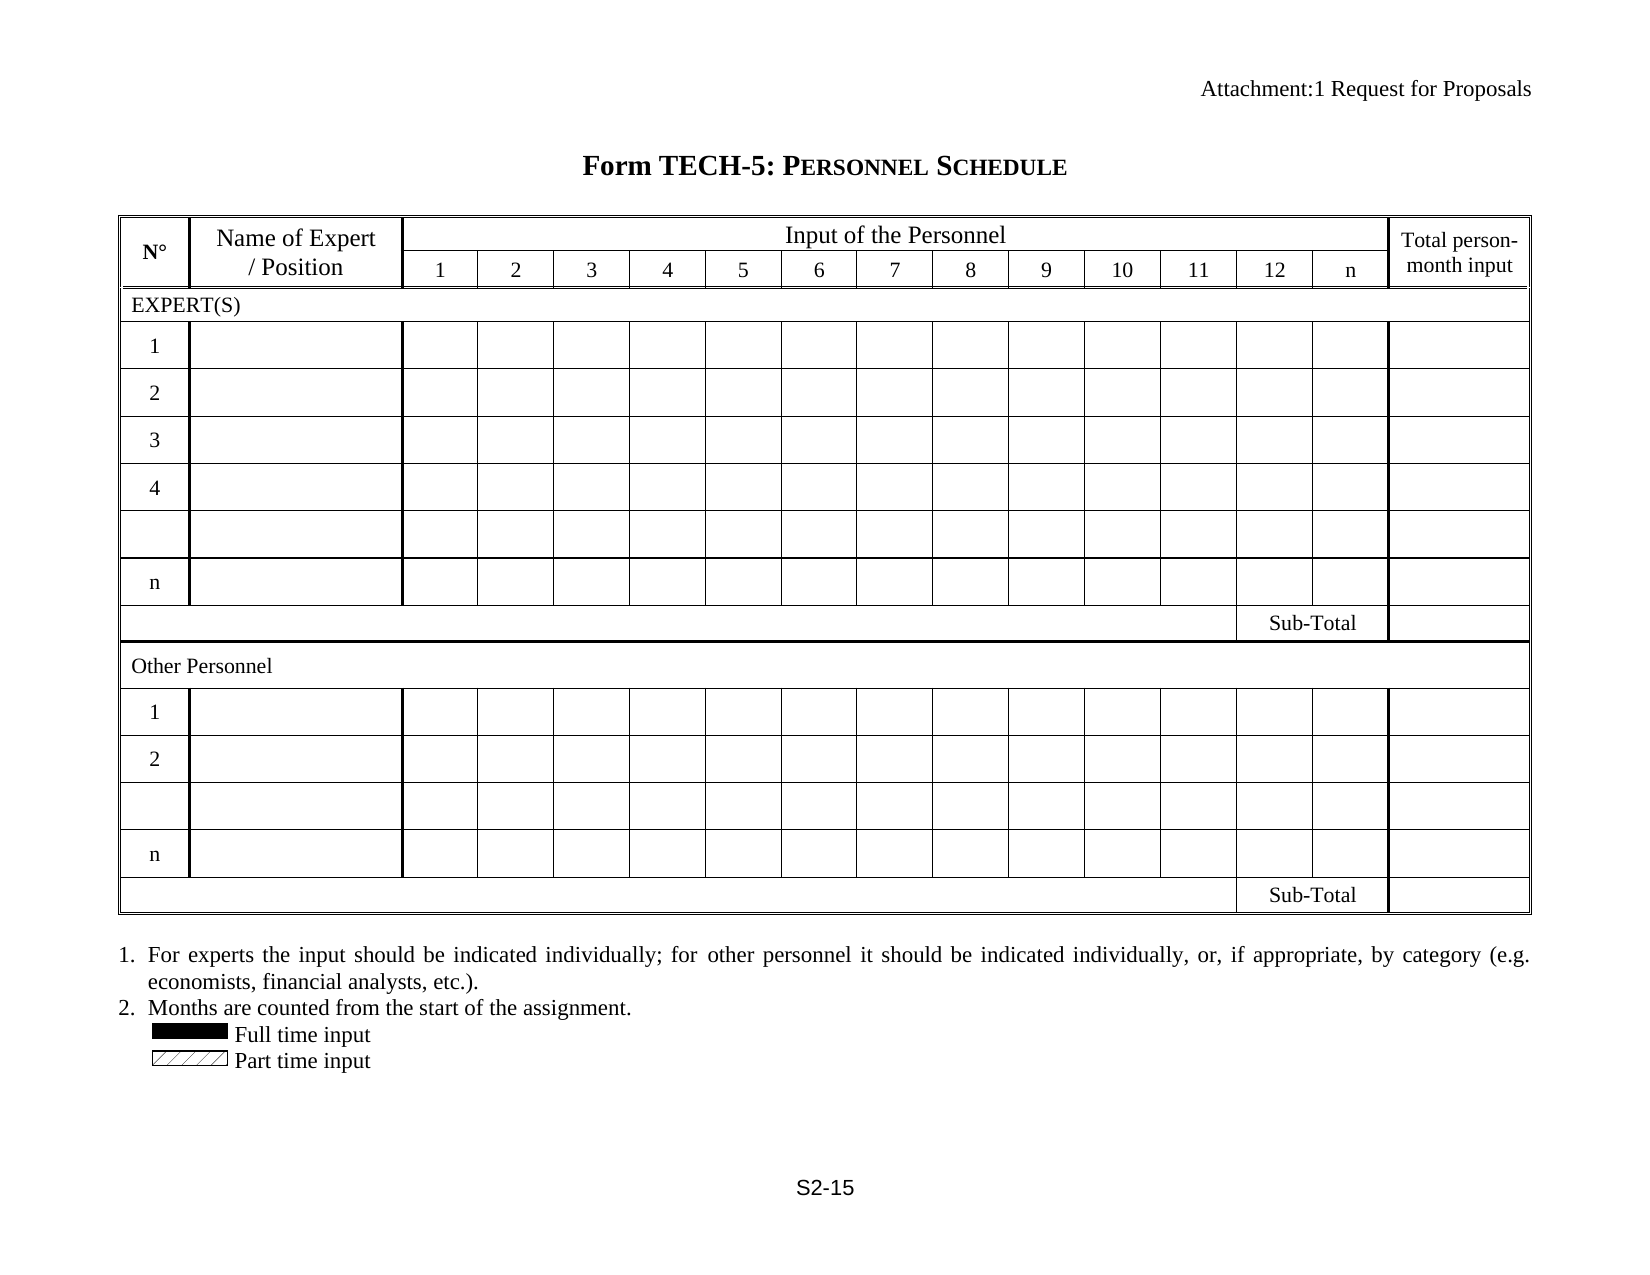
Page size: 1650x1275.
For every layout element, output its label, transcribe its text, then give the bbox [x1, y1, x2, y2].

table_cell [933, 369, 1008, 416]
table_cell [706, 464, 781, 510]
table_cell [782, 369, 856, 416]
table_cell [1313, 369, 1387, 416]
table_cell [706, 559, 781, 605]
table_cell [1009, 783, 1084, 829]
table_header N° [121, 218, 188, 286]
table_cell [1161, 322, 1236, 368]
table_cell [1085, 322, 1160, 368]
table_cell [191, 417, 401, 463]
table_cell [1313, 736, 1387, 782]
table_cell 5 [706, 251, 781, 286]
text 2. Months are counted from the start of the assignment. [118, 994, 1532, 1021]
table_cell [191, 783, 401, 829]
table_cell [1313, 417, 1387, 463]
table_cell [554, 322, 629, 368]
table_cell [933, 736, 1008, 782]
table_cell [1390, 559, 1529, 605]
table_cell [554, 511, 629, 557]
table_cell [630, 511, 705, 557]
table_cell [857, 830, 932, 877]
table_cell [1237, 689, 1312, 735]
table_cell [1009, 369, 1084, 416]
table_cell [478, 417, 553, 463]
table_cell [404, 322, 477, 368]
table_cell 2 [121, 736, 188, 782]
table_cell [1237, 736, 1312, 782]
table_cell [1085, 511, 1160, 557]
table_cell [630, 369, 705, 416]
table_cell [782, 783, 856, 829]
table_cell [554, 559, 629, 605]
table_cell [1085, 689, 1160, 735]
table_cell [191, 689, 401, 735]
table_cell [1085, 417, 1160, 463]
table_cell [1313, 689, 1387, 735]
table_cell [1085, 783, 1160, 829]
table_cell [1313, 559, 1387, 605]
table_cell 6 [782, 251, 856, 286]
table_cell [1313, 322, 1387, 368]
table_cell [706, 736, 781, 782]
table_cell n [121, 559, 188, 605]
table_cell [1390, 689, 1529, 735]
table_cell 10 [1085, 251, 1160, 286]
table_cell [857, 417, 932, 463]
table_cell [630, 689, 705, 735]
table_cell [1390, 736, 1529, 782]
table_cell [1390, 878, 1529, 912]
table_cell [782, 830, 856, 877]
text Full time input [234, 1021, 1532, 1047]
table_cell [191, 464, 401, 510]
table_cell [478, 511, 553, 557]
table_cell [1009, 322, 1084, 368]
table_cell [1085, 830, 1160, 877]
table_cell [1009, 689, 1084, 735]
table_cell [1161, 559, 1236, 605]
table_cell 1 [121, 322, 188, 368]
table_cell 1 [121, 689, 188, 735]
table_cell [706, 369, 781, 416]
table_cell [1390, 369, 1529, 416]
table_cell [1009, 511, 1084, 557]
table_cell [706, 417, 781, 463]
table_cell 11 [1161, 251, 1236, 286]
table_cell Sub-Total [1237, 878, 1387, 912]
table_cell [1313, 511, 1387, 557]
table_cell [121, 511, 188, 557]
table_cell [630, 464, 705, 510]
table_cell [478, 736, 553, 782]
text 1. For experts the input should be indicated individually; for other personnel it should be indicated individually, or, if appropriate, by category (e.g. economists, financial analysts, etc.). [118, 942, 1532, 994]
table_cell [630, 322, 705, 368]
table_cell [782, 464, 856, 510]
table_cell Other Personnel [121, 643, 1529, 687]
table_cell 12 [1237, 251, 1312, 286]
table_cell 4 [121, 464, 188, 510]
table_cell [404, 369, 477, 416]
table_header Input of the Personnel [404, 218, 1387, 250]
table_cell [857, 689, 932, 735]
table_cell [1237, 417, 1312, 463]
table_cell [857, 736, 932, 782]
table_cell [1390, 417, 1529, 463]
table_cell [782, 736, 856, 782]
table_cell 3 [121, 417, 188, 463]
table_cell [857, 369, 932, 416]
table_cell [1237, 369, 1312, 416]
table_cell [1390, 322, 1529, 368]
table_cell [857, 783, 932, 829]
table_cell [782, 322, 856, 368]
table_cell [404, 464, 477, 510]
text Part time input [234, 1047, 1532, 1073]
table_cell [478, 369, 553, 416]
table_cell [1009, 830, 1084, 877]
table_cell [1161, 464, 1236, 510]
table_cell [554, 830, 629, 877]
table_header Total person-month input [1390, 218, 1529, 286]
table_cell 3 [554, 251, 629, 286]
table_cell [1085, 464, 1160, 510]
table_cell 1 [404, 251, 477, 286]
table_cell [1161, 736, 1236, 782]
table_cell [782, 559, 856, 605]
table_cell [706, 511, 781, 557]
table_cell n [121, 830, 188, 877]
table_cell [706, 830, 781, 877]
table_cell 2 [478, 251, 553, 286]
table_cell [478, 783, 553, 829]
table_cell [1161, 783, 1236, 829]
table_cell [554, 369, 629, 416]
table_cell [933, 322, 1008, 368]
table_header Name of Expert / Position [191, 218, 401, 286]
table_cell 4 [630, 251, 705, 286]
table_cell [1313, 783, 1387, 829]
table_cell [404, 559, 477, 605]
table_cell [630, 417, 705, 463]
table_cell [404, 417, 477, 463]
table_cell [630, 559, 705, 605]
table_cell [1237, 783, 1312, 829]
table_cell [191, 736, 401, 782]
table_cell [1237, 322, 1312, 368]
table_cell [1161, 689, 1236, 735]
table_cell [1085, 369, 1160, 416]
table_cell [857, 511, 932, 557]
table_cell [857, 322, 932, 368]
table_cell [706, 689, 781, 735]
table_cell [933, 783, 1008, 829]
table_cell [1085, 736, 1160, 782]
table_cell [191, 559, 401, 605]
table_cell [933, 511, 1008, 557]
table_cell [121, 878, 1236, 912]
table_cell [1237, 830, 1312, 877]
table_cell [554, 464, 629, 510]
table_cell [706, 322, 781, 368]
table_cell [1313, 464, 1387, 510]
table_cell [1237, 559, 1312, 605]
table_cell 9 [1009, 251, 1084, 286]
table_cell [1161, 511, 1236, 557]
table_cell [1237, 464, 1312, 510]
table_cell [1390, 830, 1529, 877]
table_cell [1390, 464, 1529, 510]
table_cell [1390, 511, 1529, 557]
table_cell [1161, 417, 1236, 463]
table_cell [554, 736, 629, 782]
table_cell [782, 689, 856, 735]
table_cell 2 [121, 369, 188, 416]
table_cell [630, 830, 705, 877]
table_cell [1161, 369, 1236, 416]
table_cell [1161, 830, 1236, 877]
table_cell [1313, 830, 1387, 877]
table_cell [191, 830, 401, 877]
table_cell 8 [933, 251, 1008, 286]
table_cell [933, 689, 1008, 735]
table_cell [1009, 736, 1084, 782]
table_cell [404, 736, 477, 782]
table_cell [191, 322, 401, 368]
table_cell [478, 830, 553, 877]
table_cell [478, 464, 553, 510]
table_cell [933, 417, 1008, 463]
table_cell [554, 783, 629, 829]
table_cell [706, 783, 781, 829]
table_cell [1009, 464, 1084, 510]
table_cell 7 [857, 251, 932, 286]
table_cell [1237, 511, 1312, 557]
table_cell [404, 830, 477, 877]
table_cell n [1313, 251, 1387, 286]
table_cell [404, 511, 477, 557]
table_cell [1390, 606, 1529, 640]
text Form TECH-5: Personnel Schedule [118, 148, 1532, 181]
table_cell [1009, 559, 1084, 605]
table_cell [1009, 417, 1084, 463]
table_cell [404, 689, 477, 735]
table_cell [933, 830, 1008, 877]
table_cell [404, 783, 477, 829]
table_cell [554, 689, 629, 735]
table_cell [191, 511, 401, 557]
table_cell [478, 322, 553, 368]
table_cell [121, 783, 188, 829]
table_cell [478, 689, 553, 735]
table_cell [121, 606, 1236, 640]
table_cell [857, 464, 932, 510]
table_cell [630, 783, 705, 829]
table_cell [933, 559, 1008, 605]
table_cell [554, 417, 629, 463]
table_cell [630, 736, 705, 782]
table_cell [933, 464, 1008, 510]
table_cell EXPERT(S) [121, 286, 1529, 321]
table_cell [1085, 559, 1160, 605]
table_cell Sub-Total [1237, 606, 1387, 640]
table_cell [857, 559, 932, 605]
table_cell [478, 559, 553, 605]
table_cell [191, 369, 401, 416]
table_cell [782, 511, 856, 557]
table_cell [1390, 783, 1529, 829]
table_cell [782, 417, 856, 463]
